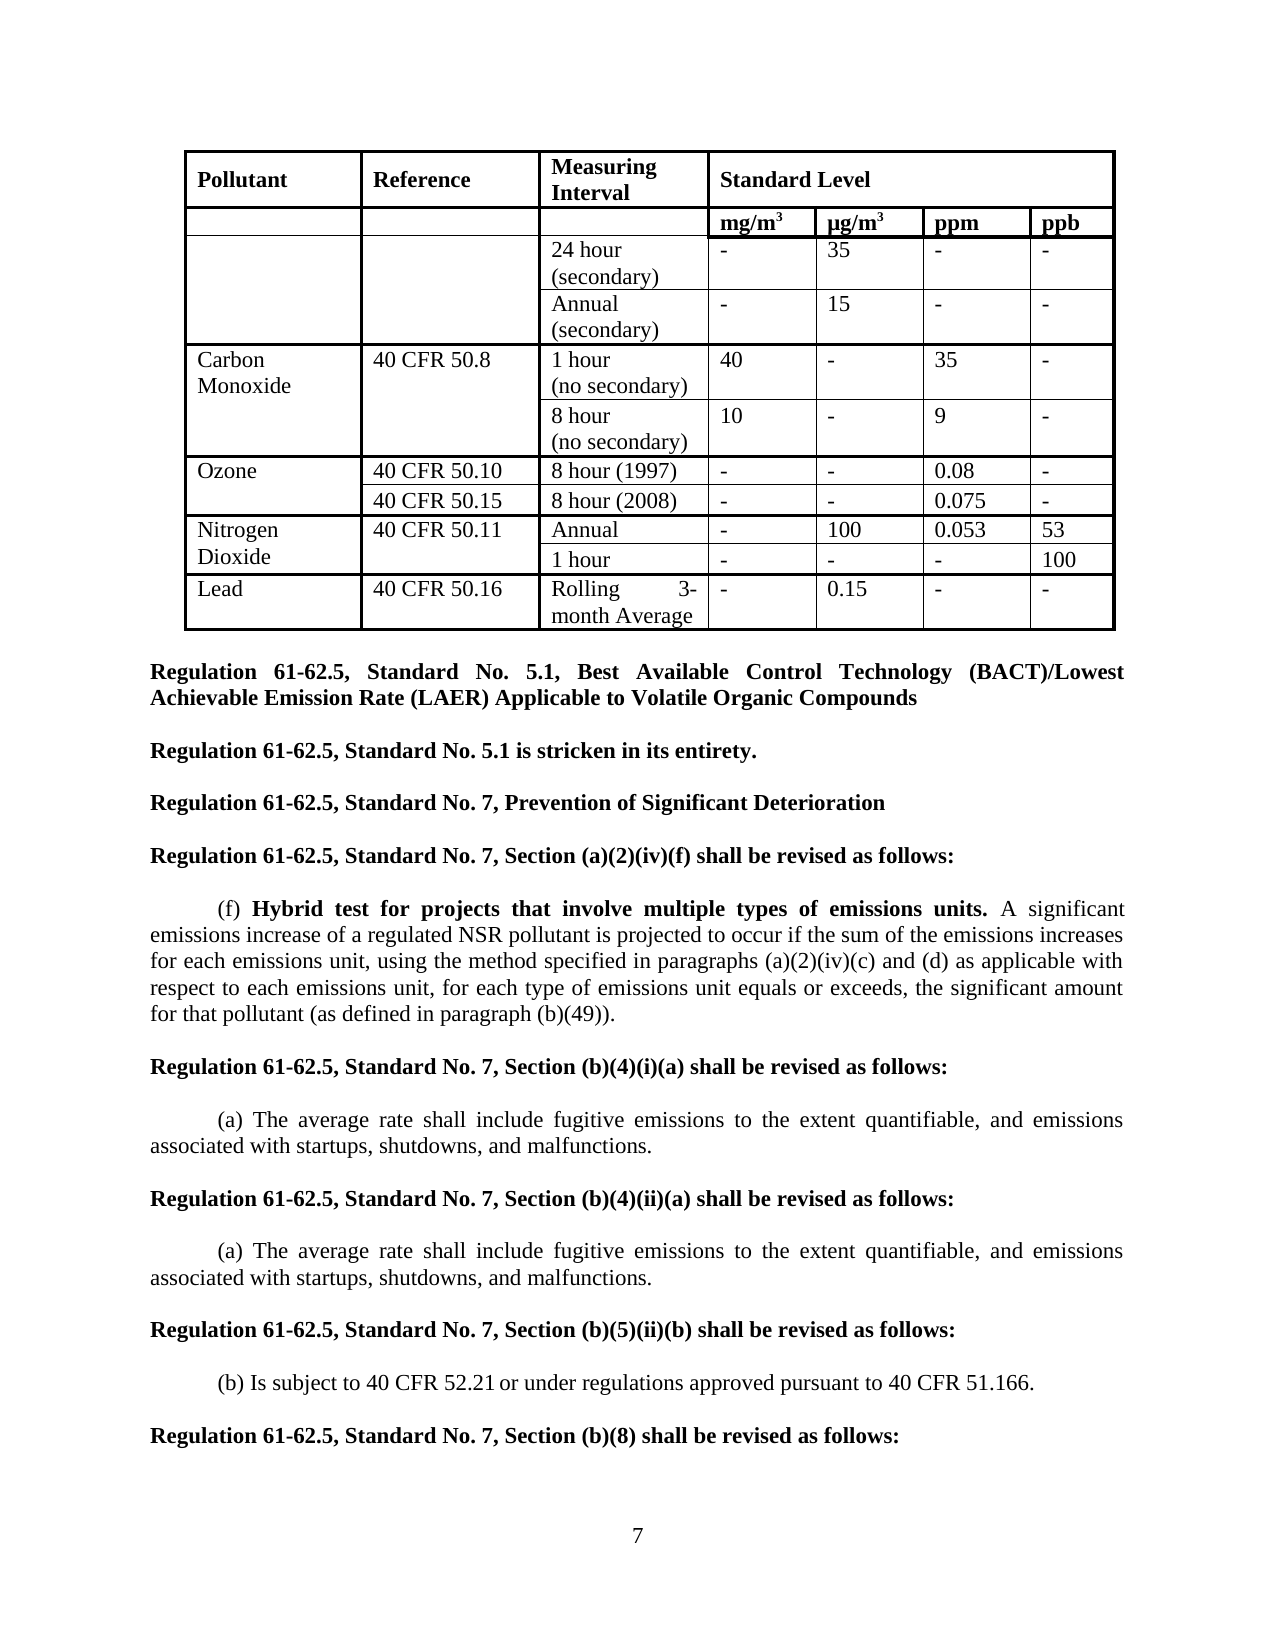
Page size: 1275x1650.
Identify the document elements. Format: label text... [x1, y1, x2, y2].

table_cell 8 hour (1997) [541, 458, 708, 484]
table_cell - [709, 544, 816, 572]
table_cell - [709, 485, 816, 513]
table_cell 0.08 [924, 458, 1030, 484]
table_cell - [817, 400, 923, 454]
table_cell 10 [709, 400, 816, 454]
table_cell - [1031, 346, 1112, 399]
table_cell [363, 209, 538, 235]
text (a) The average rate shall include fugitive emissions to the extent quantifiable, and emissions associated with startups, shutdowns, and malfunctions. [150, 1106, 1125, 1158]
text Regulation 61-62.5, Standard No. 7, Section (a)(2)(iv)(f) shall be revised as follows: [150, 842, 1125, 868]
table_cell 40 CFR 50.10 [363, 458, 538, 484]
text Regulation 61-62.5, Standard No. 7, Section (b)(4)(ii)(a) shall be revised as follows: [150, 1185, 1125, 1211]
table_cell 0.15 [817, 576, 923, 628]
table_cell 8 hour (no secondary) [541, 400, 708, 454]
table_cell 100 [1031, 544, 1112, 572]
table_cell - [924, 576, 1030, 628]
table_cell 40 CFR 50.15 [363, 485, 538, 513]
table_cell μg/m3 [817, 209, 922, 235]
table_cell - [817, 458, 923, 484]
table_cell 24 hour (secondary) [541, 236, 708, 289]
table_cell 35 [817, 239, 923, 289]
table_cell - [709, 576, 816, 628]
table_cell 0.075 [924, 485, 1030, 513]
table_cell - [709, 458, 816, 484]
table_cell 40 CFR 50.8 [363, 346, 538, 454]
table_cell - [709, 290, 816, 343]
table_cell - [1031, 290, 1112, 343]
table_cell - [1031, 400, 1112, 454]
table_cell - [817, 485, 923, 513]
table_cell Carbon Monoxide [187, 346, 360, 454]
table_cell - [1031, 576, 1112, 628]
table_cell - [924, 290, 1030, 343]
table_cell 15 [817, 290, 923, 343]
table_cell - [817, 544, 923, 572]
text Regulation 61-62.5, Standard No. 5.1, Best Available Control Technology (BACT)/Lowest Achievable Emission Rate (LAER) Applicable to Volatile Organic Compounds [150, 658, 1125, 710]
text Regulation 61-62.5, Standard No. 5.1 is stricken in its entirety. [150, 737, 1125, 763]
table_cell - [709, 517, 816, 543]
table_cell ppb [1032, 209, 1112, 235]
table_cell Annual (secondary) [541, 290, 708, 343]
table_cell Lead [187, 576, 360, 628]
table_cell Nitrogen Dioxide [187, 517, 360, 572]
table_cell [541, 209, 707, 235]
text Regulation 61-62.5, Standard No. 7, Section (b)(8) shall be revised as follows: [150, 1422, 1125, 1448]
table_cell Ozone [187, 458, 360, 513]
table_cell 8 hour (2008) [541, 485, 708, 513]
table_cell - [1031, 485, 1112, 513]
table_cell 100 [817, 517, 923, 543]
table_cell Rolling 3-month Average [541, 576, 708, 628]
table_header Measuring Interval [541, 153, 707, 206]
table_cell 35 [924, 346, 1030, 399]
text (f) Hybrid test for projects that involve multiple types of emissions units. A significant emissions increase of a regulated NSR pollutant is projected to occur if the sum of the emissions increases for each emissions unit, using the method specified in paragraphs (a)(2)(iv)(c) and (d) as applicable with respect to each emissions unit, for each type of emissions unit equals or exceeds, the significant amount for that pollutant (as defined in paragraph (b)(49)). [150, 895, 1125, 1027]
text Regulation 61-62.5, Standard No. 7, Section (b)(5)(ii)(b) shall be revised as follows: [150, 1317, 1125, 1343]
table_cell mg/m3 [710, 209, 814, 235]
table_cell 1 hour [541, 544, 708, 572]
table_cell 40 [709, 346, 816, 399]
table_cell Annual [541, 517, 708, 543]
table_cell - [817, 346, 923, 399]
table_header Pollutant [187, 153, 360, 206]
table_cell - [709, 239, 816, 289]
text (a) The average rate shall include fugitive emissions to the extent quantifiable, and emissions associated with startups, shutdowns, and malfunctions. [150, 1237, 1125, 1290]
text Regulation 61-62.5, Standard No. 7, Section (b)(4)(i)(a) shall be revised as follows: [150, 1053, 1125, 1079]
table_cell 1 hour (no secondary) [541, 346, 708, 399]
table_cell - [924, 544, 1030, 572]
table_header Reference [363, 153, 538, 206]
table_cell 40 CFR 50.11 [363, 517, 538, 572]
table_cell - [1031, 239, 1112, 289]
table_cell 9 [924, 400, 1030, 454]
table_cell [187, 209, 360, 235]
table_cell 40 CFR 50.16 [363, 576, 538, 628]
table_cell - [924, 239, 1030, 289]
table_cell ppm [925, 209, 1029, 235]
table_cell - [1031, 458, 1112, 484]
table_cell 0.053 [924, 517, 1030, 543]
text (b) Is subject to 40 CFR 52.21 or under regulations approved pursuant to 40 CFR 51.166. [150, 1369, 1125, 1396]
table_cell 53 [1031, 517, 1112, 543]
text Regulation 61-62.5, Standard No. 7, Prevention of Significant Deterioration [150, 789, 1125, 816]
table_header Standard Level [710, 153, 1112, 206]
